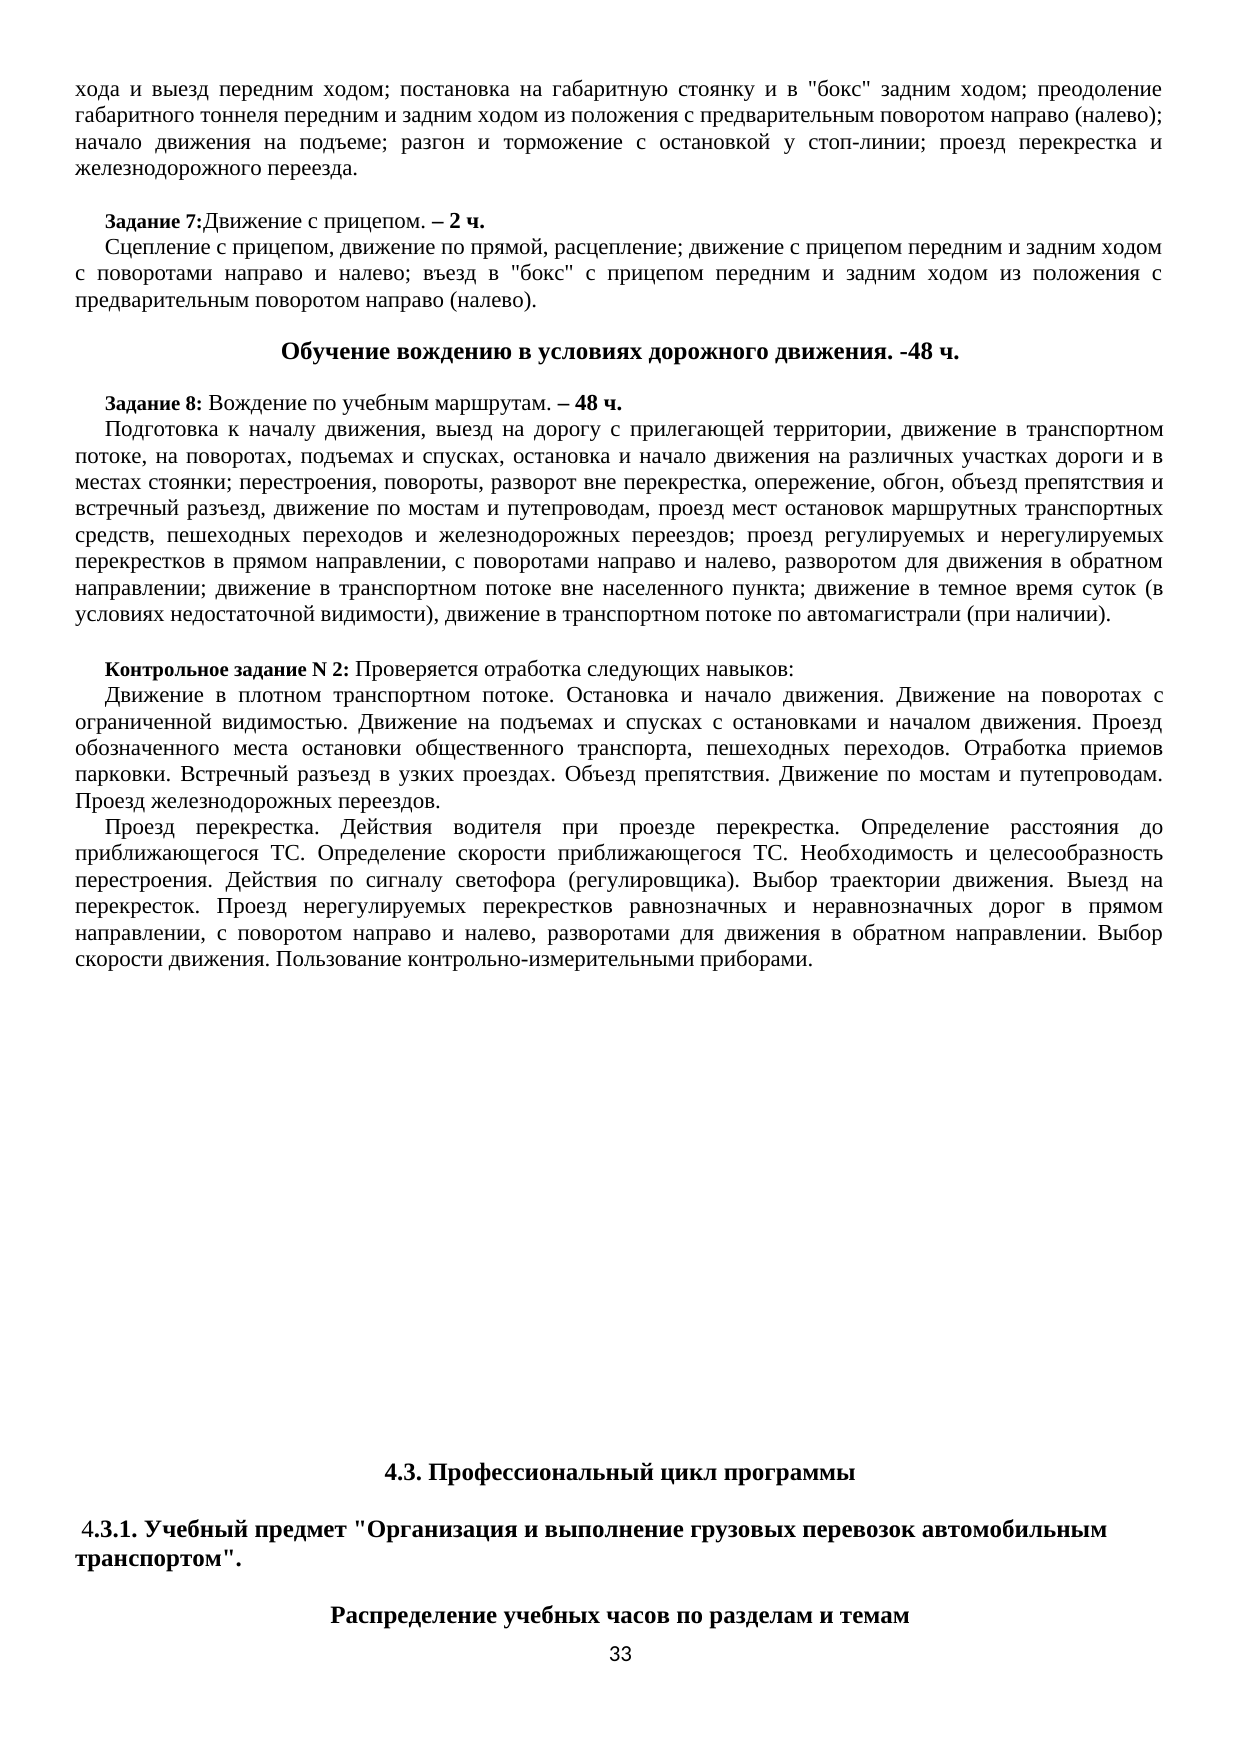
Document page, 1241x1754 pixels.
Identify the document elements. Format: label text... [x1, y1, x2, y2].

text Проезд перекрестка. Действия водителя при проезде перекрестка. Определение расстояния до приближающегося ТС. Определение скорости приближающегося ТС. Необходимость и целесообразность перестроения. Действия по сигналу светофора (регулировщика). Выбор траектории движения. Выезд на перекресток. Проезд нерегулируемых перекрестков равнозначных и неравнозначных дорог в прямом направлении, с поворотом направо и налево, разворотами для движения в обратном направлении. Выбор скорости движения. Пользование контрольно-измерительными приборами. [75, 813, 1165, 971]
text Задание 8: Вождение по учебным маршрутам. – 48 ч. [75, 389, 1165, 415]
text Распределение учебных часов по разделам и темам [75, 1600, 1165, 1629]
text Задание 7:Движение с прицепом. – 2 ч. [75, 207, 1165, 233]
text Подготовка к началу движения, выезд на дорогу с прилегающей территории, движение в транспортном потоке, на поворотах, подъемах и спусках, остановка и начало движения на различных участках дороги и в местах стоянки; перестроения, повороты, разворот вне перекрестка, опережение, обгон, объезд препятствия и встречный разъезд, движение по мостам и путепроводам, проезд мест остановок маршрутных транспортных средств, пешеходных переходов и железнодорожных переездов; проезд регулируемых и нерегулируемых перекрестков в прямом направлении, с поворотами направо и налево, разворотом для движения в обратном направлении; движение в транспортном потоке вне населенного пункта; движение в темное время суток (в условиях недостаточной видимости), движение в транспортном потоке по автомагистрали (при наличии). [75, 415, 1165, 626]
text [75, 75, 1165, 180]
text 4.3.1. Учебный предмет "Организация и выполнение грузовых перевозок автомобильным транспортом". [75, 1514, 1165, 1572]
text Обучение вождению в условиях дорожного движения. -48 ч. [75, 336, 1165, 365]
text Движение в плотном транспортном потоке. Остановка и начало движения. Движение на поворотах с ограниченной видимостью. Движение на подъемах и спусках с остановками и началом движения. Проезд обозначенного места остановки общественного транспорта, пешеходных переходов. Отработка приемов парковки. Встречный разъезд в узких проездах. Объезд препятствия. Движение по мостам и путепроводам. Проезд железнодорожных переездов. [75, 681, 1165, 813]
text Сцепление с прицепом, движение по прямой, расцепление; движение с прицепом передним и задним ходом с поворотами направо и налево; въезд в "бокс" с прицепом передним и задним ходом из положения с предварительным поворотом направо (налево). [75, 233, 1165, 312]
text 4.3. Профессиональный цикл программы [75, 1457, 1165, 1486]
text Контрольное задание N 2: Проверяется отработка следующих навыков: [75, 655, 1165, 681]
